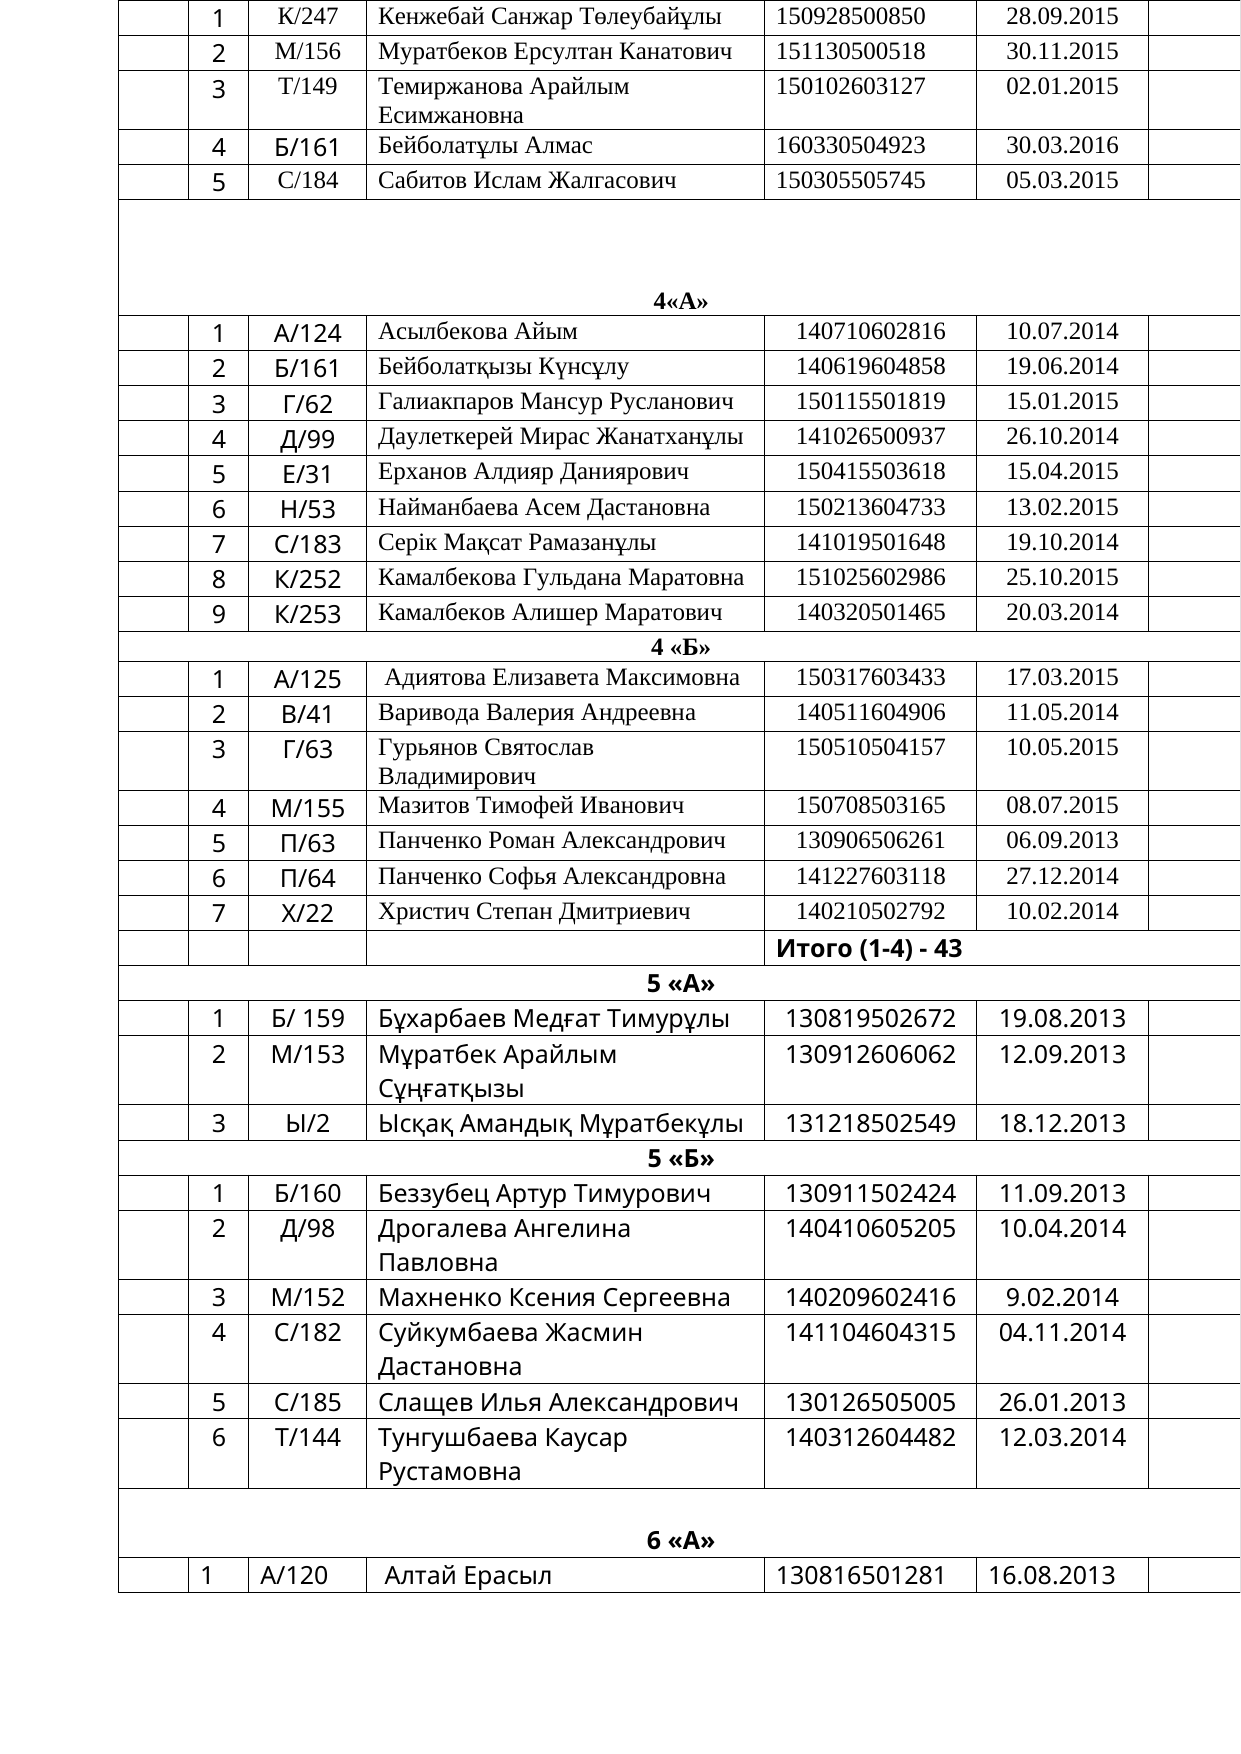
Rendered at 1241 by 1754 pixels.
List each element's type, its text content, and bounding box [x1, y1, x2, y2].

table_cell [1149, 421, 1240, 455]
table_cell Тунгушбаева Каусар Рустамовна [367, 1419, 764, 1487]
table_cell 6 [189, 1419, 248, 1487]
table_cell [1149, 896, 1240, 930]
table_cell [1149, 1, 1240, 35]
table_cell [119, 697, 188, 731]
table_cell [1149, 826, 1240, 860]
table_cell Найманбаева Асем Дастановна [367, 492, 764, 526]
table_cell 150317603433 [765, 662, 976, 696]
table_cell [119, 1280, 188, 1314]
table_cell Итого (1-4) - 43 [765, 931, 1240, 965]
table_cell [119, 1105, 188, 1139]
table_cell [119, 826, 188, 860]
table_cell 30.03.2016 [977, 130, 1148, 164]
table_cell [1149, 697, 1240, 731]
table_cell М/153 [249, 1036, 366, 1104]
table_cell 5 [189, 1384, 248, 1418]
table_cell 2 [189, 351, 248, 385]
table_cell [249, 931, 366, 965]
table_cell [119, 791, 188, 824]
table_cell 2 [189, 36, 248, 70]
table_cell 08.07.2015 [977, 791, 1148, 824]
table_cell Галиакпаров Мансур Русланович [367, 386, 764, 420]
table_cell 3 [189, 71, 248, 129]
table_cell 04.11.2014 [977, 1315, 1148, 1383]
table_cell 05.03.2015 [977, 165, 1148, 199]
table_cell [1149, 1384, 1240, 1418]
table_cell Камалбекова Гульдана Маратовна [367, 562, 764, 596]
table_cell [119, 562, 188, 596]
table_cell [1149, 1036, 1240, 1104]
table_cell 140511604906 [765, 697, 976, 731]
table_cell 15.01.2015 [977, 386, 1148, 420]
table_cell 1 [189, 316, 248, 350]
table_cell 7 [189, 527, 248, 561]
table_cell [1149, 1419, 1240, 1487]
table_cell 1 [189, 1, 248, 35]
table_cell 140710602816 [765, 316, 976, 350]
table_cell 7 [189, 896, 248, 930]
table_cell 3 [189, 1280, 248, 1314]
table_cell 130906506261 [765, 826, 976, 860]
table_cell [1149, 1105, 1240, 1139]
table_cell [119, 1211, 188, 1279]
table_cell 4«А» [119, 200, 1240, 315]
table_cell К/253 [249, 597, 366, 631]
table_cell Панченко Роман Александрович [367, 826, 764, 860]
table_cell Б/ 159 [249, 1001, 366, 1035]
table_cell Темиржанова Арайлым Есимжановна [367, 71, 764, 129]
table_cell 140410605205 [765, 1211, 976, 1279]
table_cell [119, 71, 188, 129]
table_cell [119, 1036, 188, 1104]
table_cell [1149, 562, 1240, 596]
table_cell 141019501648 [765, 527, 976, 561]
table_cell 4 [189, 1315, 248, 1383]
table_cell 131218502549 [765, 1105, 976, 1139]
table_cell 19.08.2013 [977, 1001, 1148, 1035]
table_cell Ерханов Алдияр Даниярович [367, 456, 764, 491]
table_cell 12.09.2013 [977, 1036, 1148, 1104]
table_cell 6 «А» [119, 1489, 1240, 1557]
table_cell 6 [189, 861, 248, 895]
table_cell 9.02.2014 [977, 1280, 1148, 1314]
table_cell 130126505005 [765, 1384, 976, 1418]
table_cell 5 [189, 826, 248, 860]
table_cell [1149, 130, 1240, 164]
table_cell Алтай Ерасыл [367, 1558, 764, 1592]
table_cell [1149, 351, 1240, 385]
table_cell 1 [189, 1001, 248, 1035]
table_cell [1149, 456, 1240, 491]
table_cell 17.03.2015 [977, 662, 1148, 696]
table_cell 11.05.2014 [977, 697, 1148, 731]
table_cell 130819502672 [765, 1001, 976, 1035]
table_cell [1149, 1001, 1240, 1035]
table_cell Д/99 [249, 421, 366, 455]
table_cell 2 [189, 1211, 248, 1279]
table_cell [1149, 732, 1240, 789]
table_cell 4 [189, 791, 248, 824]
table_cell Н/53 [249, 492, 366, 526]
table_cell [1149, 71, 1240, 129]
table_cell Даулеткерей Мирас Жанатханұлы [367, 421, 764, 455]
table_cell 151130500518 [765, 36, 976, 70]
table_cell 3 [189, 732, 248, 789]
table_cell [119, 165, 188, 199]
table_cell [119, 421, 188, 455]
table_cell 10.07.2014 [977, 316, 1148, 350]
table_cell [119, 351, 188, 385]
table_cell Х/22 [249, 896, 366, 930]
table_cell 10.04.2014 [977, 1211, 1148, 1279]
table_cell [119, 861, 188, 895]
table_cell 6 [189, 492, 248, 526]
table_cell [119, 36, 188, 70]
table_cell [1149, 597, 1240, 631]
table_cell [119, 1001, 188, 1035]
table_cell [119, 130, 188, 164]
table_cell С/184 [249, 165, 366, 199]
table_cell Варивода Валерия Андреевна [367, 697, 764, 731]
table_cell М/155 [249, 791, 366, 824]
table_cell Г/63 [249, 732, 366, 789]
table_cell 140210502792 [765, 896, 976, 930]
table_cell 28.09.2015 [977, 1, 1148, 35]
table_cell Серік Мақсат Рамазанұлы [367, 527, 764, 561]
table_cell 4 [189, 421, 248, 455]
table_cell 151025602986 [765, 562, 976, 596]
table_cell Мұратбек Арайлым Сұңғатқызы [367, 1036, 764, 1104]
table_cell 3 [189, 1105, 248, 1139]
table_cell 8 [189, 562, 248, 596]
table_cell [119, 1558, 188, 1592]
table_cell А/120 [249, 1558, 366, 1592]
table_cell [119, 1384, 188, 1418]
table_cell 2 [189, 1036, 248, 1104]
table_cell 141104604315 [765, 1315, 976, 1383]
table_cell Е/31 [249, 456, 366, 491]
table_cell [119, 931, 188, 965]
table_cell Б/161 [249, 351, 366, 385]
table_cell 1 [189, 1558, 248, 1592]
table_cell [119, 492, 188, 526]
table_cell Б/161 [249, 130, 366, 164]
table_cell Панченко Софья Александровна [367, 861, 764, 895]
table_cell 27.12.2014 [977, 861, 1148, 895]
table_cell С/183 [249, 527, 366, 561]
table_cell 5 [189, 456, 248, 491]
table_cell 06.09.2013 [977, 826, 1148, 860]
table_cell 15.04.2015 [977, 456, 1148, 491]
table_cell [1149, 791, 1240, 824]
table_cell [119, 1419, 188, 1487]
table_cell 16.08.2013 [977, 1558, 1148, 1592]
table_cell [119, 1176, 188, 1210]
table_cell Суйкумбаева Жасмин Дастановна [367, 1315, 764, 1383]
table_cell [119, 896, 188, 930]
table_cell 150928500850 [765, 1, 976, 35]
table_cell [1149, 165, 1240, 199]
table_cell А/125 [249, 662, 366, 696]
table_cell 13.02.2015 [977, 492, 1148, 526]
table_cell С/185 [249, 1384, 366, 1418]
table_cell Т/144 [249, 1419, 366, 1487]
table_cell [1149, 1558, 1240, 1592]
table_cell Ы/2 [249, 1105, 366, 1139]
table_cell [1149, 662, 1240, 696]
table_cell [1149, 861, 1240, 895]
table_cell Слащев Илья Александрович [367, 1384, 764, 1418]
table_cell 130911502424 [765, 1176, 976, 1210]
table_cell 150102603127 [765, 71, 976, 129]
table_cell Т/149 [249, 71, 366, 129]
table_cell 150510504157 [765, 732, 976, 789]
table_cell 140320501465 [765, 597, 976, 631]
table_cell [119, 386, 188, 420]
table_cell 150708503165 [765, 791, 976, 824]
table_cell В/41 [249, 697, 366, 731]
table_cell 19.06.2014 [977, 351, 1148, 385]
table_cell 150213604733 [765, 492, 976, 526]
table_cell Бейболатқызы Күнсұлу [367, 351, 764, 385]
table_cell 19.10.2014 [977, 527, 1148, 561]
table_cell 160330504923 [765, 130, 976, 164]
table_cell 130816501281 [765, 1558, 976, 1592]
table_cell М/152 [249, 1280, 366, 1314]
table_cell [189, 931, 248, 965]
table_cell 150115501819 [765, 386, 976, 420]
table_cell 2 [189, 697, 248, 731]
table_cell 4 [189, 130, 248, 164]
table_cell Христич Степан Дмитриевич [367, 896, 764, 930]
table_cell [119, 1315, 188, 1383]
table_cell Мазитов Тимофей Иванович [367, 791, 764, 824]
table_cell [119, 456, 188, 491]
table_cell [1149, 1280, 1240, 1314]
table_cell 140619604858 [765, 351, 976, 385]
table_cell [1149, 1315, 1240, 1383]
table_cell 150415503618 [765, 456, 976, 491]
table_cell 141227603118 [765, 861, 976, 895]
table_cell 20.03.2014 [977, 597, 1148, 631]
table_cell 5 [189, 165, 248, 199]
table_cell 9 [189, 597, 248, 631]
table_cell Махненко Ксения Сергеевна [367, 1280, 764, 1314]
table_cell Сабитов Ислам Жалгасович [367, 165, 764, 199]
table_cell Адиятова Елизавета Максимовна [367, 662, 764, 696]
table_cell А/124 [249, 316, 366, 350]
table_cell Дрогалева Ангелина Павловна [367, 1211, 764, 1279]
table_cell 18.12.2013 [977, 1105, 1148, 1139]
table_cell 140209602416 [765, 1280, 976, 1314]
table_cell Муратбеков Ерсултан Канатович [367, 36, 764, 70]
table_cell Б/160 [249, 1176, 366, 1210]
table_cell [119, 527, 188, 561]
table_cell Бұхарбаев Медғат Тимурұлы [367, 1001, 764, 1035]
table_cell 10.05.2015 [977, 732, 1148, 789]
table_cell [1149, 492, 1240, 526]
table_cell Д/98 [249, 1211, 366, 1279]
table_cell Г/62 [249, 386, 366, 420]
table_cell Камалбеков Алишер Маратович [367, 597, 764, 631]
table_cell [1149, 527, 1240, 561]
table_cell П/64 [249, 861, 366, 895]
table_cell 25.10.2015 [977, 562, 1148, 596]
table_cell Асылбекова Айым [367, 316, 764, 350]
table_cell 150305505745 [765, 165, 976, 199]
table_cell 1 [189, 1176, 248, 1210]
table_cell 140312604482 [765, 1419, 976, 1487]
table_cell К/247 [249, 1, 366, 35]
table_cell Бейболатұлы Алмас [367, 130, 764, 164]
table_cell [119, 597, 188, 631]
table_cell 12.03.2014 [977, 1419, 1148, 1487]
table_cell 5 «Б» [119, 1141, 1240, 1174]
table_cell 26.01.2013 [977, 1384, 1148, 1418]
table_cell Беззубец Артур Тимурович [367, 1176, 764, 1210]
table_cell 26.10.2014 [977, 421, 1148, 455]
table_cell [1149, 316, 1240, 350]
table_cell [119, 732, 188, 789]
table_cell [119, 316, 188, 350]
table_cell К/252 [249, 562, 366, 596]
table_cell [1149, 36, 1240, 70]
table_cell 141026500937 [765, 421, 976, 455]
table_cell 3 [189, 386, 248, 420]
table_cell 10.02.2014 [977, 896, 1148, 930]
table_cell [1149, 1176, 1240, 1210]
table_cell С/182 [249, 1315, 366, 1383]
table_cell М/156 [249, 36, 366, 70]
table_cell [1149, 1211, 1240, 1279]
table_cell Гурьянов Святослав Владимирович [367, 732, 764, 789]
table_cell 130912606062 [765, 1036, 976, 1104]
table_cell [367, 931, 764, 965]
table_cell 11.09.2013 [977, 1176, 1148, 1210]
table_cell 02.01.2015 [977, 71, 1148, 129]
table_cell 1 [189, 662, 248, 696]
table_cell Кенжебай Санжар Төлеубайұлы [367, 1, 764, 35]
table_cell П/63 [249, 826, 366, 860]
table_cell [1149, 386, 1240, 420]
table_cell [119, 662, 188, 696]
table_cell 5 «А» [119, 966, 1240, 1000]
table_cell Ысқақ Амандық Мұратбекұлы [367, 1105, 764, 1139]
table_cell 4 «Б» [119, 632, 1240, 661]
table_cell [119, 1, 188, 35]
table_cell 30.11.2015 [977, 36, 1148, 70]
